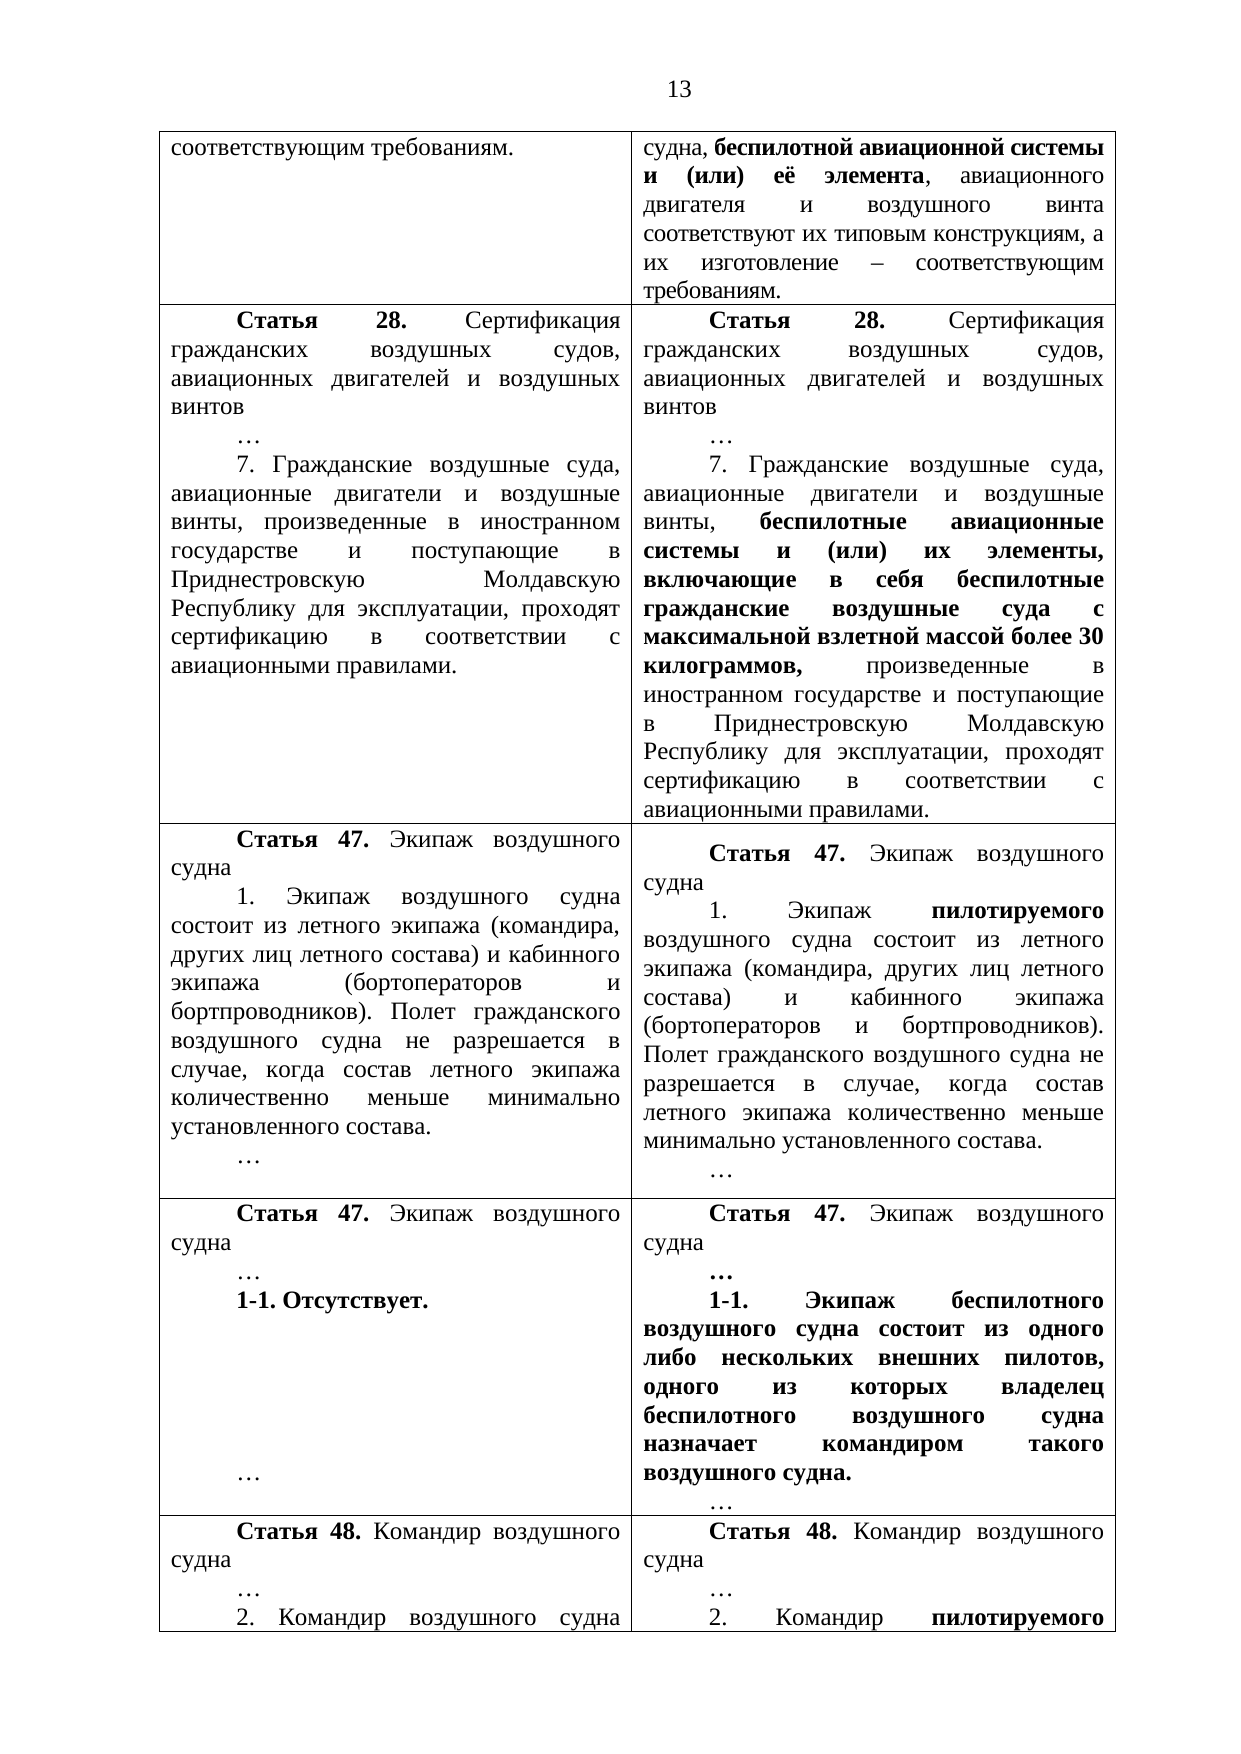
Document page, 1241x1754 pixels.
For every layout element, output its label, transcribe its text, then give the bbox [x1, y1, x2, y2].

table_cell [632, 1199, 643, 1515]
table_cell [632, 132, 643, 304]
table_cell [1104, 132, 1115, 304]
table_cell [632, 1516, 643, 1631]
table_cell Статья 47. Экипаж воздушного судна 1. Экипаж пилотируемого воздушного судна состоит из летного экипажа (командира, других лиц летного состава) и кабинного экипажа (бортоператоров и бортпроводников). Полет гражданского воздушного судна не разрешается в случае, когда состав летного экипажа количественно меньше минимально установленного состава. … [632, 824, 1115, 1197]
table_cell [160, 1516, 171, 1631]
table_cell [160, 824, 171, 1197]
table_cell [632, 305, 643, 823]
table_cell Статья 28. Сертификация гражданских воздушных судов, авиационных двигателей и воздушных винтов … 7. Гражданские воздушные суда, авиационные двигатели и воздушные винты, произведенные в иностранном государстве и поступающие в Приднестровскую Молдавскую Республику для эксплуатации, проходят сертификацию в соответствии с авиационными правилами. [160, 305, 631, 823]
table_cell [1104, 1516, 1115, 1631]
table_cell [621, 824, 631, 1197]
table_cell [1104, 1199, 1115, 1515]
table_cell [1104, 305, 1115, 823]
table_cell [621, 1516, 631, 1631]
